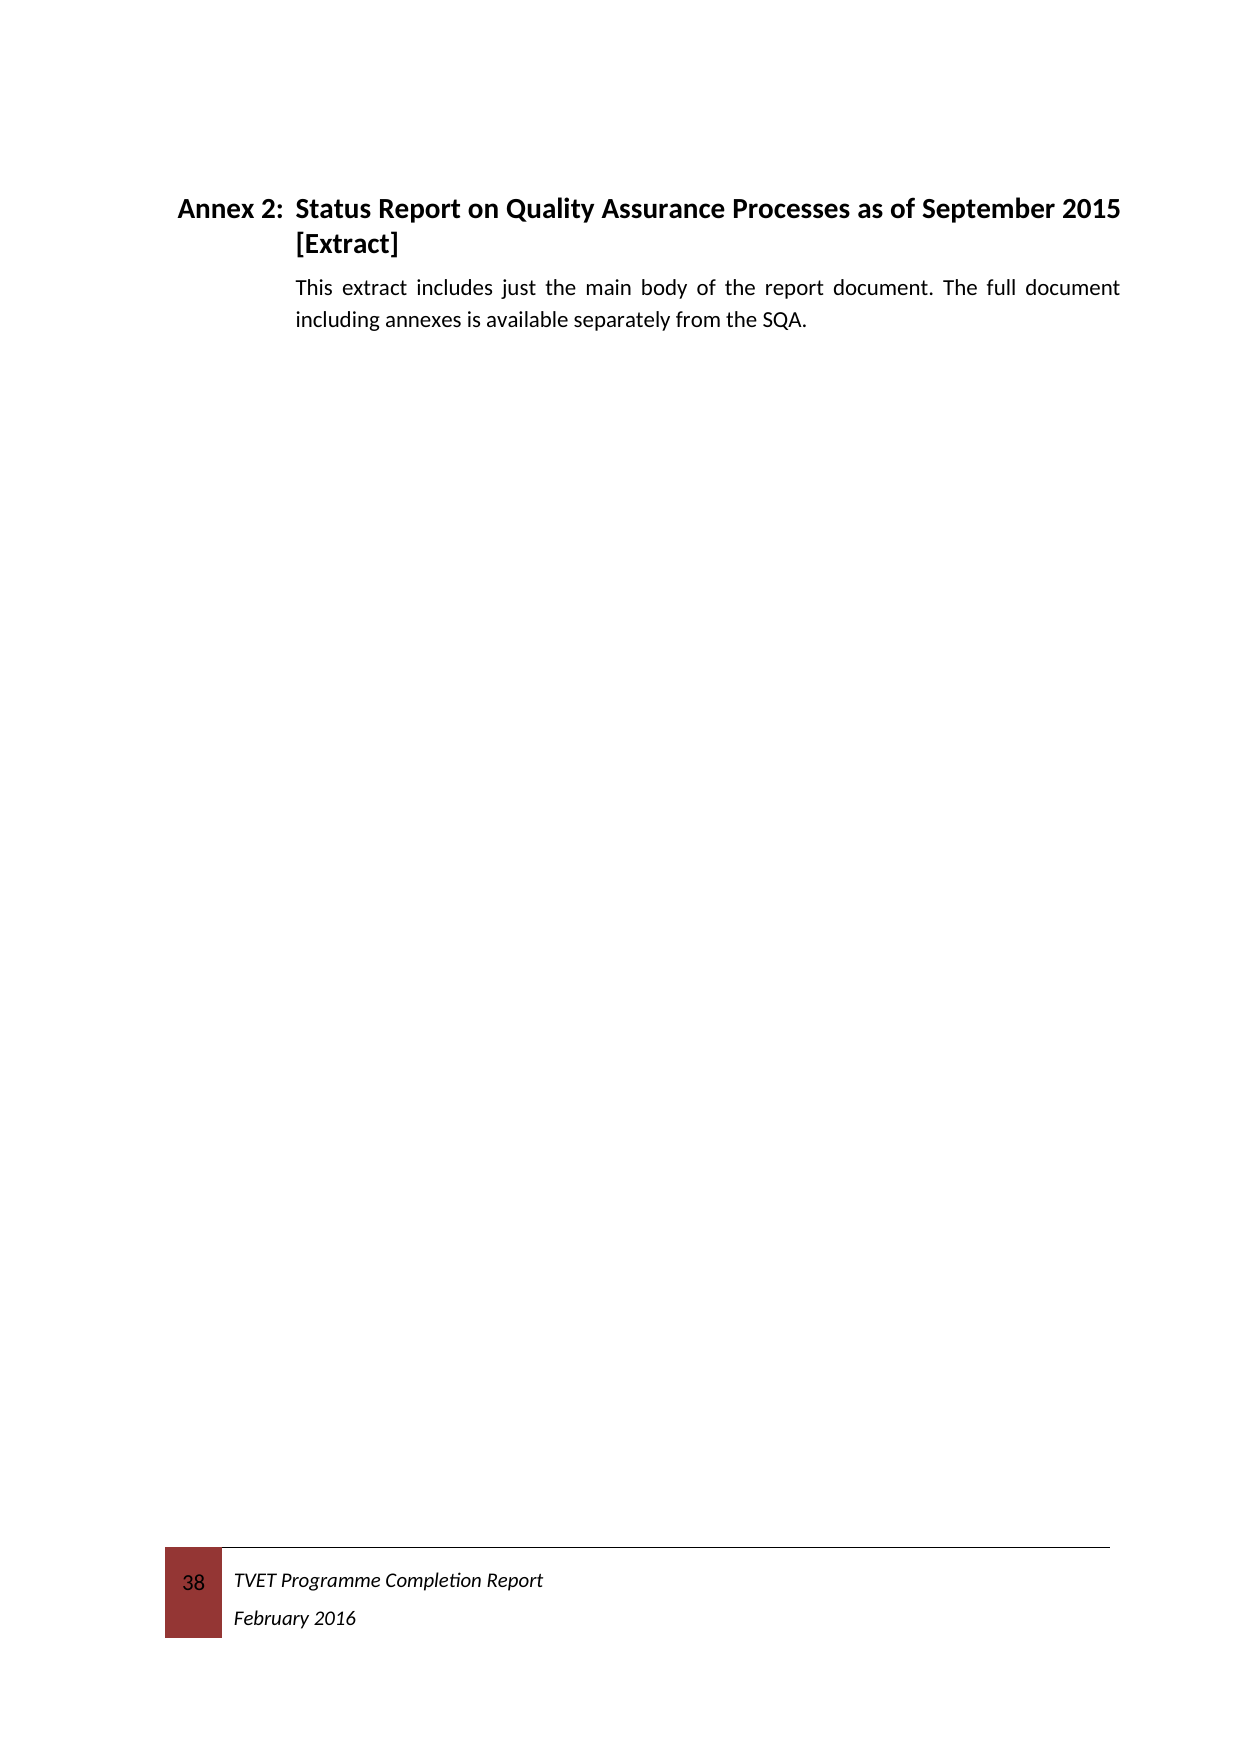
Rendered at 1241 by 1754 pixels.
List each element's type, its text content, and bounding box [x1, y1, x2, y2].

text This extract includes just the main body of the report document. The full document including annexes is available separately from the SQA. [295, 273, 1122, 334]
subtitle Annex 2: Status Report on Quality Assurance Processes as of September 2015 [Extract] [177, 190, 1122, 261]
